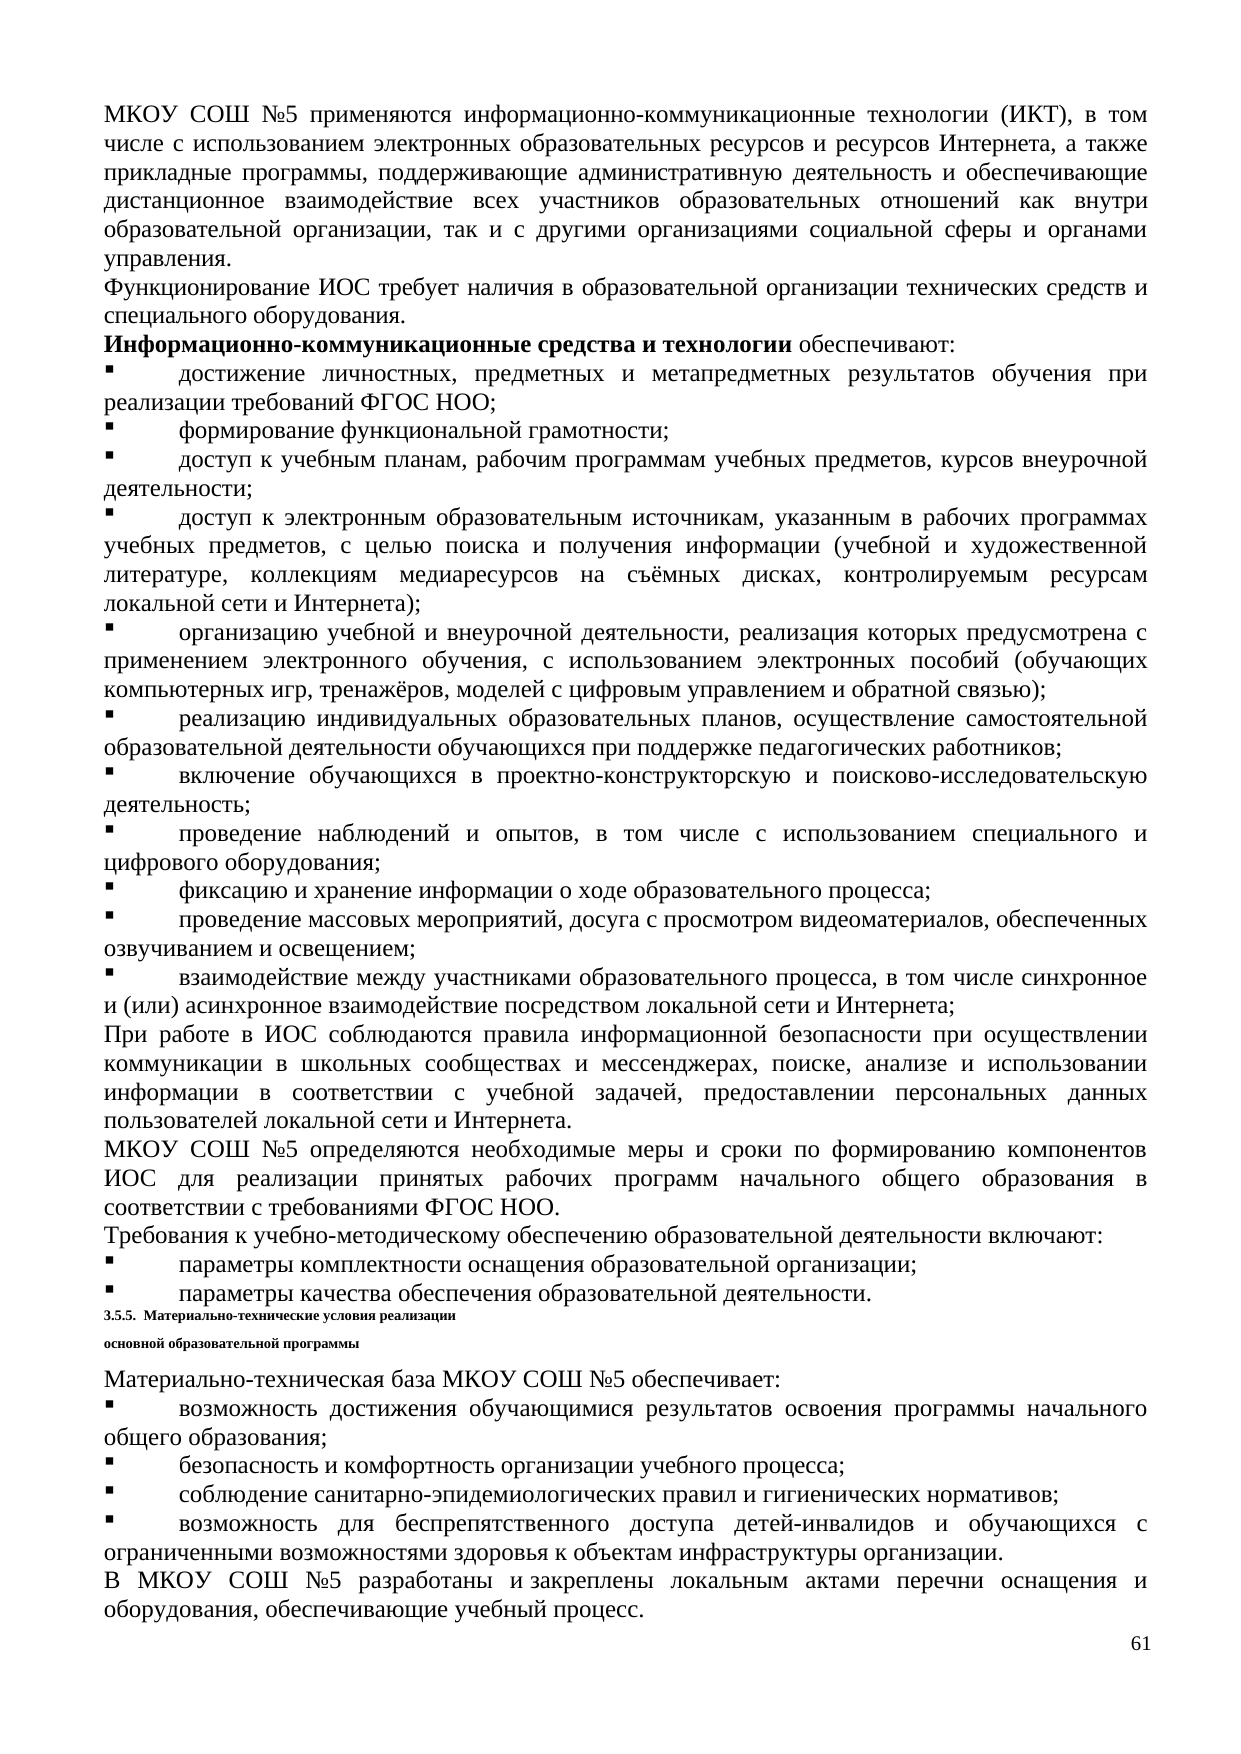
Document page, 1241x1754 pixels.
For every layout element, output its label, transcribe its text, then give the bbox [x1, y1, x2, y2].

text Материально-техническая база МКОУ СОШ №5 обеспечивает: [103, 1364, 1148, 1393]
text В МКОУ СОШ №5 разработаны и закреплены локальным актами перечни оснащения и оборудования, обеспечивающие учебный процесс. [103, 1565, 1148, 1623]
list включение обучающихся в проектно-конструкторскую и поисково-исследовательскую деятельность; [103, 760, 1148, 818]
list возможность для беспрепятственного доступа детей-инвалидов и обучающихся с ограниченными возможностями здоровья к объектам инфраструктуры организации. [103, 1508, 1148, 1565]
list проведение массовых мероприятий, досуга с просмотром видеоматериалов, обеспеченных озвучиванием и освещением; [103, 904, 1148, 962]
list возможность достижения обучающимися результатов освоения программы начального общего образования; [103, 1393, 1148, 1450]
text Требования к учебно-методическому обеспечению образовательной деятельности включают: [103, 1220, 1148, 1249]
list доступ к учебным планам, рабочим программам учебных предметов, курсов внеурочной деятельности; [103, 444, 1148, 502]
text При работе в ИОС соблюдаются правила информационной безопасности при осуществлении коммуникации в школьных сообществах и мессенджерах, поиске, анализе и использовании информации в соответствии с учебной задачей, предоставлении персональных данных пользователей локальной сети и Интернета. [103, 1019, 1148, 1134]
list параметры качества обеспечения образовательной деятельности. [103, 1278, 1148, 1307]
list фиксацию и хранение информации о ходе образовательного процесса; [103, 875, 1148, 904]
list безопасность и комфортность организации учебного процесса; [103, 1450, 1148, 1479]
text Функционирование ИОС требует наличия в образовательной организации технических средств и специального оборудования. [103, 272, 1148, 329]
list взаимодействие между участниками образовательного процесса, в том числе синхронное и (или) асинхронное взаимодействие посредством локальной сети и Интернета; [103, 962, 1148, 1019]
list достижение личностных, предметных и метапредметных результатов обучения при реализации требований ФГОС НОО; [103, 358, 1148, 415]
list соблюдение санитарно-эпидемиологических правил и гигиенических нормативов; [103, 1479, 1148, 1508]
list формирование функциональной грамотности; [103, 415, 1148, 444]
text МКОУ СОШ №5 применяются информационно-коммуникационные технологии (ИКТ), в том числе с использованием электронных образовательных ресурсов и ресурсов Интернета, а также прикладные программы, поддерживающие административную деятельность и обеспечивающие дистанционное взаимодействие всех участников образовательных отношений как внутри образовательной организации, так и с другими организациями социальной сферы и органами управления. [103, 99, 1148, 272]
text МКОУ СОШ №5 определяются необходимые меры и сроки по формированию компонентов ИОС для реализации принятых рабочих программ начального общего образования в соответствии с требованиями ФГОС НОО. [103, 1134, 1148, 1220]
text Информационно-коммуникационные средства и технологии обеспечивают: [103, 329, 1148, 358]
list реализацию индивидуальных образовательных планов, осуществление самостоятельной образовательной деятельности обучающихся при поддержке педагогических работников; [103, 703, 1148, 760]
list организацию учебной и внеурочной деятельности, реализация которых предусмотрена с применением электронного обучения, с использованием электронных пособий (обучающих компьютерных игр, тренажёров, моделей с цифровым управлением и обратной связью); [103, 617, 1148, 703]
list параметры комплектности оснащения образовательной организации; [103, 1249, 1148, 1278]
text 3.5.5. Материально-технические условия реализации основной образовательной программы [103, 1307, 1148, 1364]
list проведение наблюдений и опытов, в том числе с использованием специального и цифрового оборудования; [103, 818, 1148, 875]
list доступ к электронным образовательным источникам, указанным в рабочих программах учебных предметов, с целью поиска и получения информации (учебной и художественной литературе, коллекциям медиаресурсов на съёмных дисках, контролируемым ресурсам локальной сети и Интернета); [103, 502, 1148, 617]
